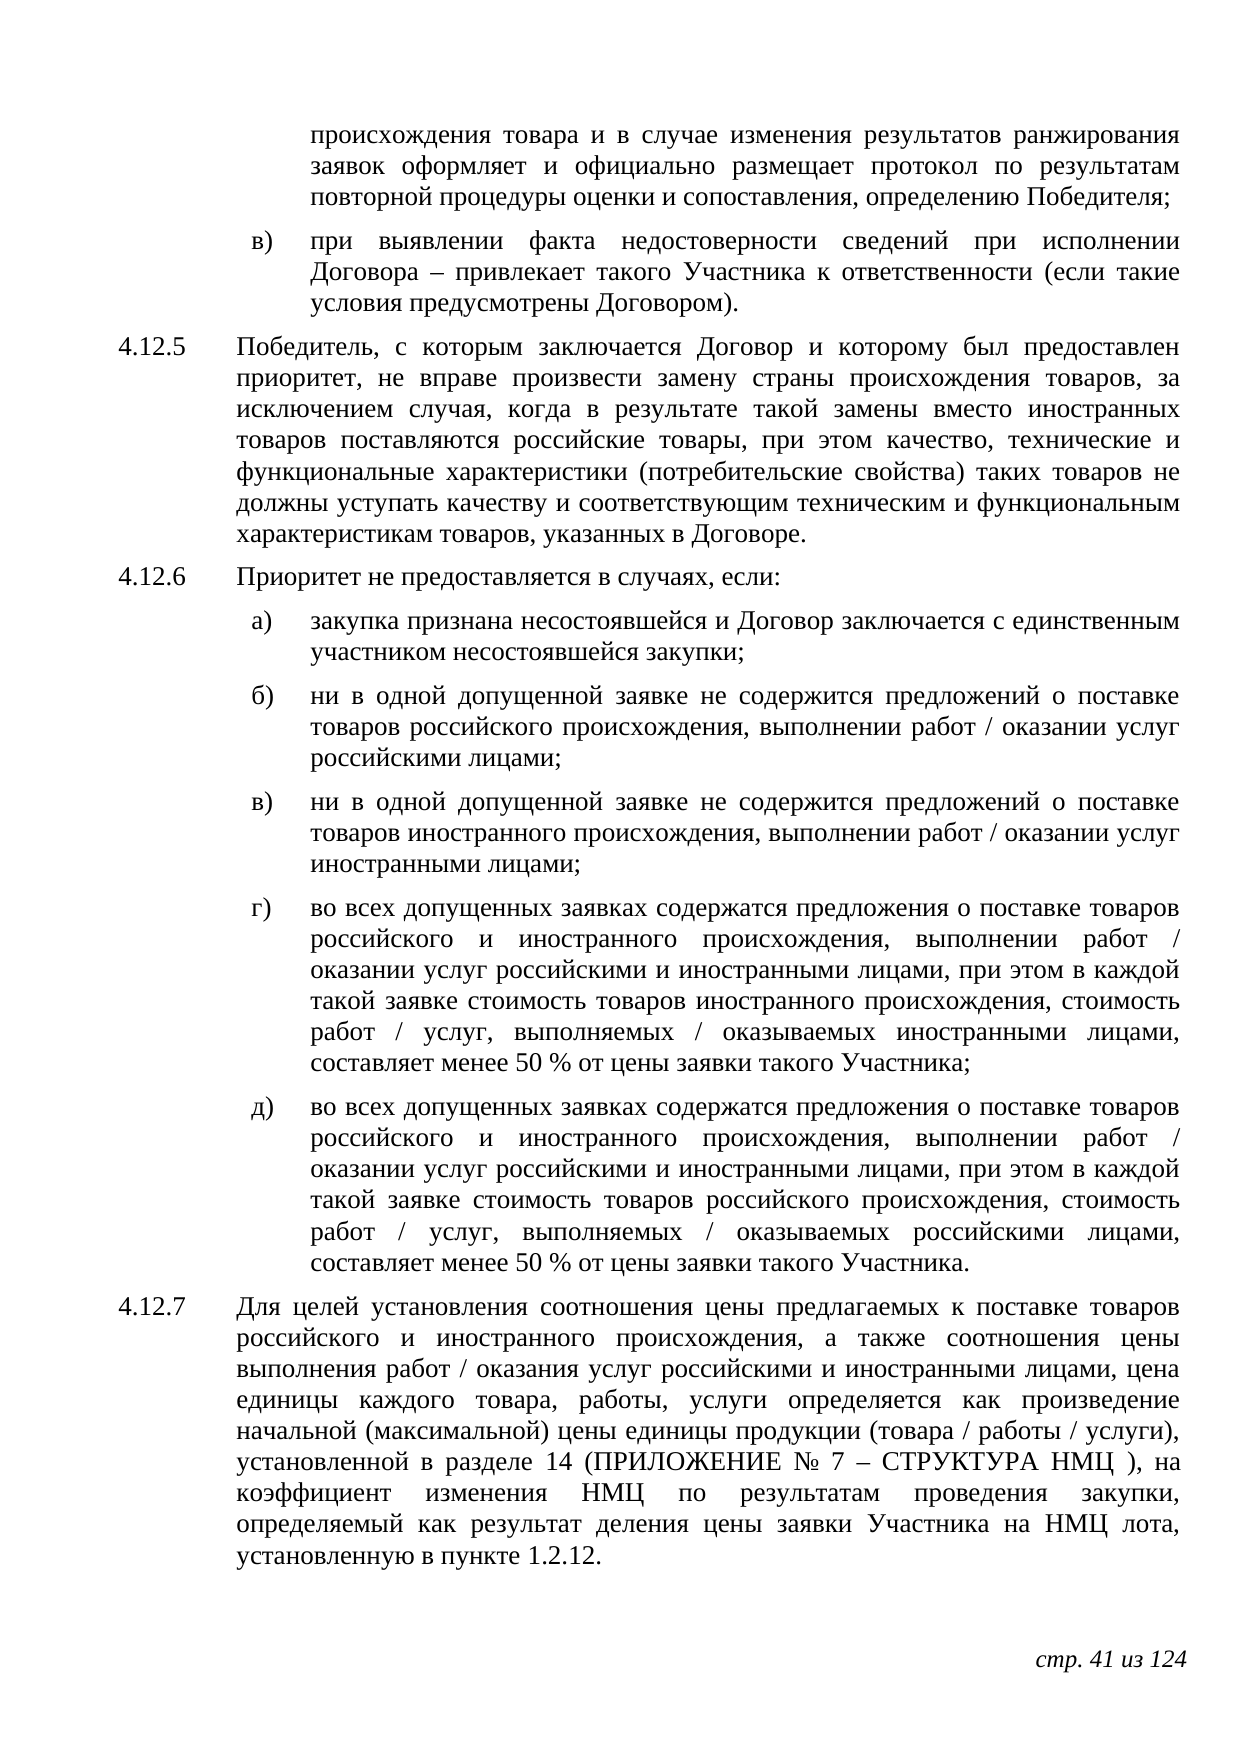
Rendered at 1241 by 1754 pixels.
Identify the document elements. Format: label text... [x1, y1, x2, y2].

text ни в одной допущенной заявке не содержится предложений о поставке товаров российского происхождения, выполнении работ / оказании услуг российскими лицами; [251, 679, 1181, 772]
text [251, 118, 1181, 212]
text ни в одной допущенной заявке не содержится предложений о поставке товаров иностранного происхождения, выполнении работ / оказании услуг иностранными лицами; [251, 785, 1181, 878]
text Для целей установления соотношения цены предлагаемых к поставке товаров российского и иностранного происхождения, а также соотношения цены выполнения работ / оказания услуг российскими и иностранными лицами, цена единицы каждого товара, работы, услуги определяется как произведение начальной (максимальной) цены единицы продукции (товара / работы / услуги), установленной в разделе 14 (ПРИЛОЖЕНИЕ № 7 – СТРУКТУРА НМЦ (в формате Excel)), на коэффициент изменения НМЦ по результатам проведения закупки, определяемый как результат деления цены заявки Участника на НМЦ лота, установленную в пункте 1.2.12. [118, 1289, 1181, 1570]
text закупка признана несостоявшейся и Договор заключается с единственным участником несостоявшейся закупки; [251, 604, 1181, 666]
text во всех допущенных заявках содержатся предложения о поставке товаров российского и иностранного происхождения, выполнении работ / оказании услуг российскими и иностранными лицами, при этом в каждой такой заявке стоимость товаров российского происхождения, стоимость работ / услуг, выполняемых / оказываемых российскими лицами, составляет менее 50 % от цены заявки такого Участника. [251, 1090, 1181, 1277]
text Победитель, с которым заключается Договор и которому был предоставлен приоритет, не вправе произвести замену страны происхождения товаров, за исключением случая, когда в результате такой замены вместо иностранных товаров поставляются российские товары, при этом качество, технические и функциональные характеристики (потребительские свойства) таких товаров не должны уступать качеству и соответствующим техническим и функциональным характеристикам товаров, указанных в Договоре. [118, 330, 1181, 548]
text Приоритет не предоставляется в случаях, если: [118, 561, 1181, 592]
text при выявлении факта недостоверности сведений при исполнении Договора – привлекает такого Участника к ответственности (если такие условия предусмотрены Договором). [251, 224, 1181, 317]
text во всех допущенных заявках содержатся предложения о поставке товаров российского и иностранного происхождения, выполнении работ / оказании услуг российскими и иностранными лицами, при этом в каждой такой заявке стоимость товаров иностранного происхождения, стоимость работ / услуг, выполняемых / оказываемых иностранными лицами, составляет менее 50 % от цены заявки такого Участника; [251, 891, 1181, 1078]
